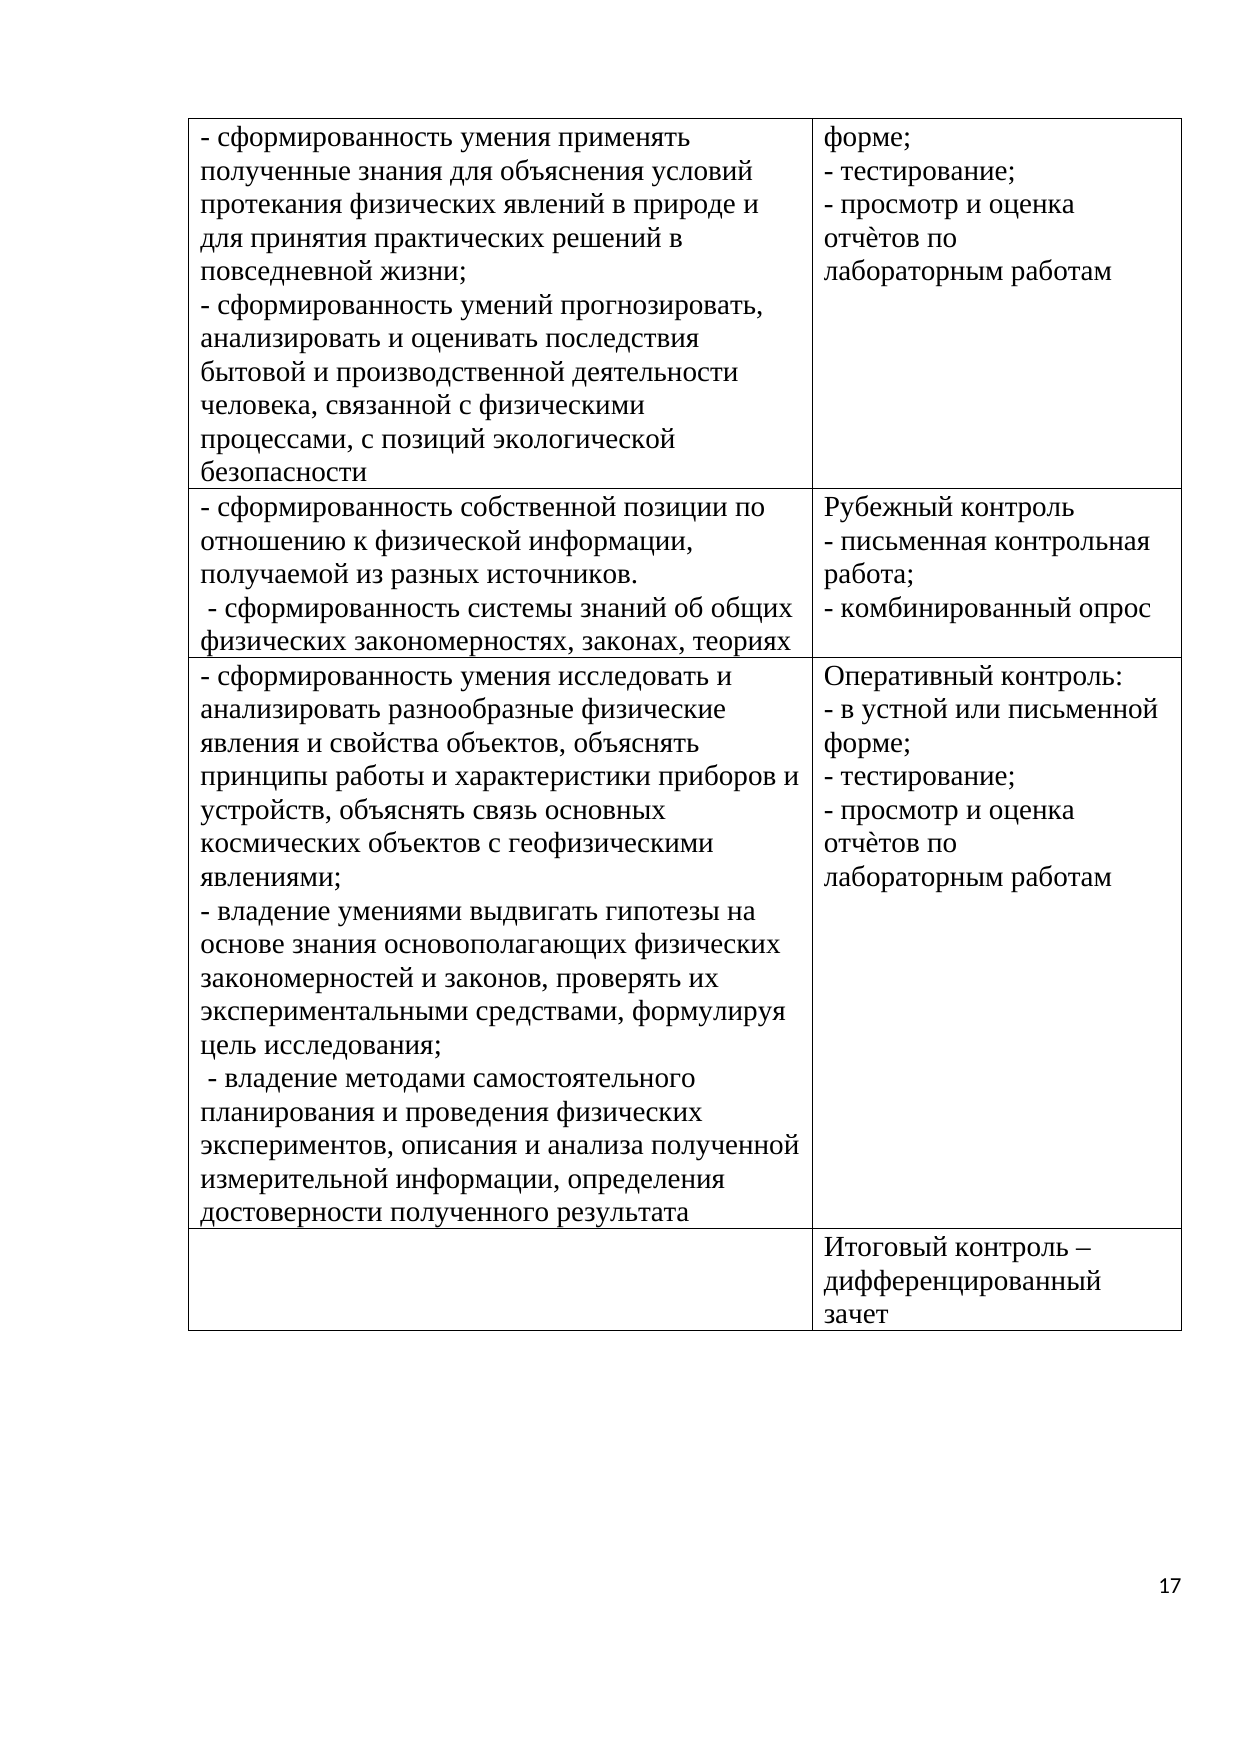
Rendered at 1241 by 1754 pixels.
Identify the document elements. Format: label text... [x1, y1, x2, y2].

table_cell Итоговый контроль – дифференцированный зачет [813, 1229, 1181, 1330]
table_cell Оперативный контроль: - в устной или письменной форме; - тестирование; - просмотр и оценка отчѐтов по лабораторным работам [813, 658, 1181, 1228]
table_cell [813, 119, 1181, 488]
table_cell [189, 119, 812, 488]
table_cell - сформированность собственной позиции по отношению к физической информации, получаемой из разных источников. - сформированность системы знаний об общих физических закономерностях, законах, теориях [189, 489, 812, 657]
table_cell Рубежный контроль - письменная контрольная работа; - комбинированный опрос [813, 489, 1181, 657]
table_cell - сформированность умения исследовать и анализировать разнообразные физические явления и свойства объектов, объяснять принципы работы и характеристики приборов и устройств, объяснять связь основных космических объектов с геофизическими явлениями; - владение умениями выдвигать гипотезы на основе знания основополагающих физических закономерностей и законов, проверять их экспериментальными средствами, формулируя цель исследования; - владение методами самостоятельного планирования и проведения физических экспериментов, описания и анализа полученной измерительной информации, определения достоверности полученного результата [189, 658, 812, 1228]
table_cell [189, 1229, 812, 1330]
